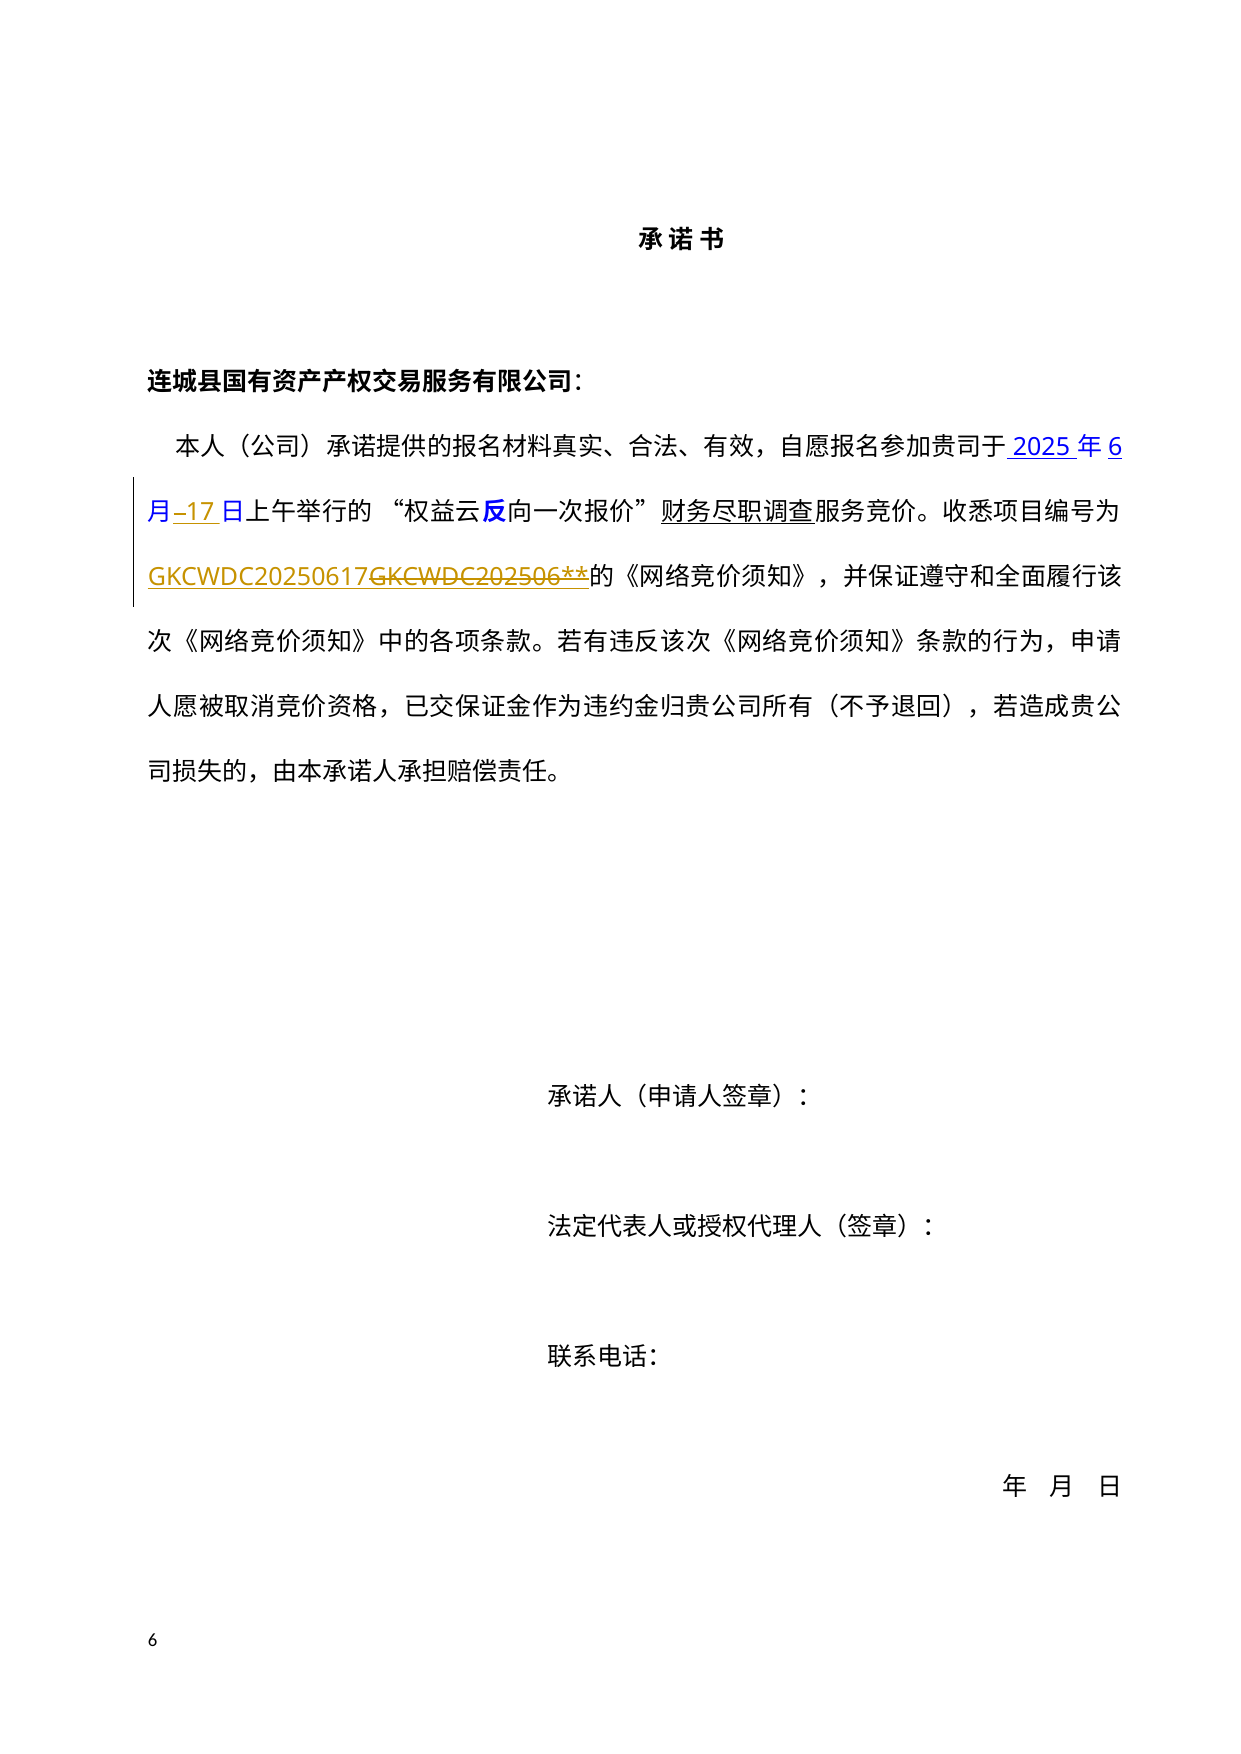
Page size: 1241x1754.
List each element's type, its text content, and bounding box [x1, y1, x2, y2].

text 法定代表人或授权代理人（签章）： [148, 1192, 1122, 1257]
text 承诺人（申请人签章）： [148, 1062, 1122, 1127]
text 联系电话： [148, 1322, 1122, 1387]
text 本人（公司）承诺提供的报名材料真实、合法、有效，自愿报名参加贵司于 2025 年 6月日上午举行的 “权益云反向一次报价”财务尽职调查服务竞价。收悉项目编号为的《网络竞价须知》，并保证遵守和全面履行该次《网络竞价须知》中的各项条款。若有违反该次《网络竞价须知》条款的行为，申请人愿被取消竞价资格，已交保证金作为违约金归贵公司所有（不予退回），若造成贵公司损失的，由本承诺人承担赔偿责任。 [148, 412, 1122, 802]
text 连城县国有资产产权交易服务有限公司： [148, 347, 1122, 412]
text 年 月 日 [148, 1452, 1122, 1517]
text 承 诺 书 [148, 205, 1122, 270]
